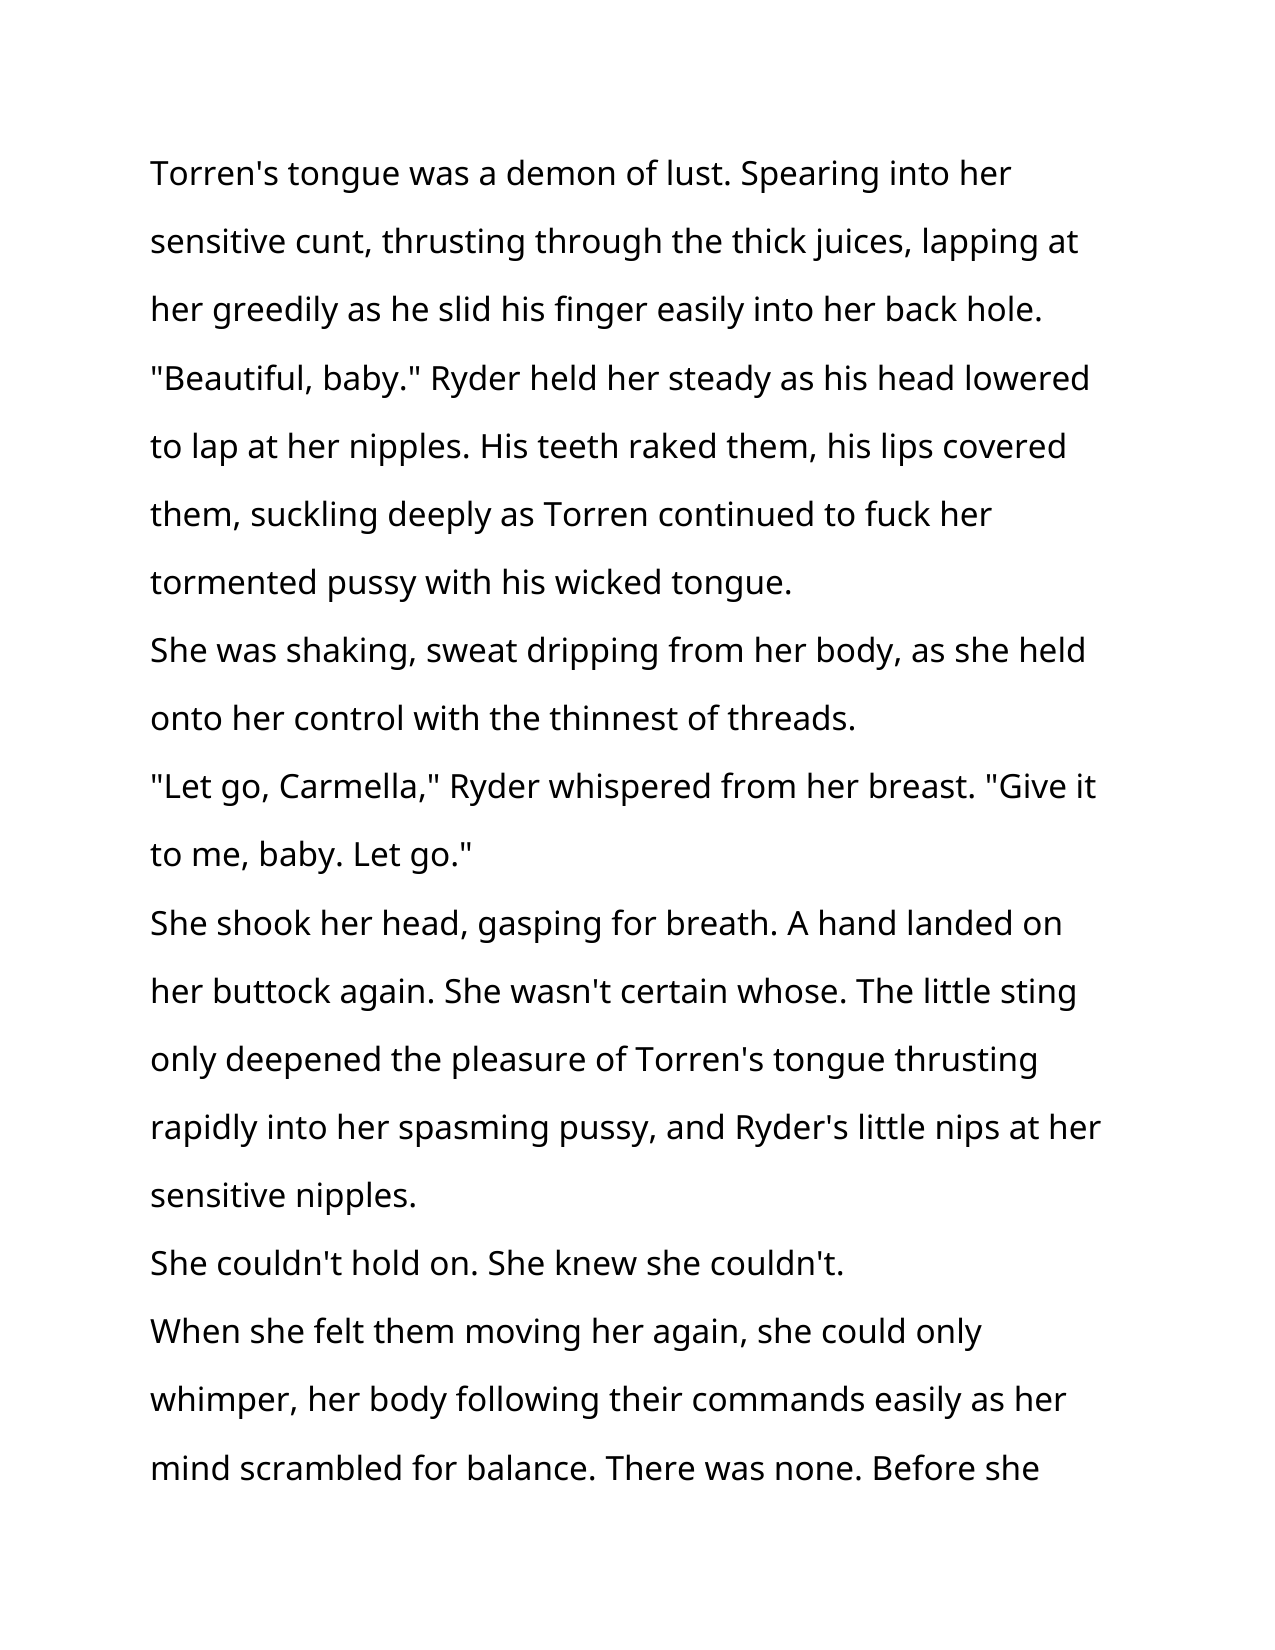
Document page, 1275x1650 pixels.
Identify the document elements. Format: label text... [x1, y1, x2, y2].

text "Let go, Carmella," Ryder whispered from her breast. "Give it to me, baby. Let go." [150, 763, 1125, 877]
text She shook her head, gasping for breath. A hand landed on her buttock again. She wasn't certain whose. The little sting only deepened the pleasure of Torren's tongue thrusting rapidly into her spasming pussy, and Ryder's little nips at her sensitive nipples. [150, 899, 1125, 1217]
text She was shaking, sweat dripping from her body, as she held onto her control with the thinnest of threads. [150, 627, 1125, 740]
text "Beautiful, baby." Ryder held her steady as his head lowered to lap at her nipples. His teeth raked them, his lips covered them, suckling deeply as Torren continued to fuck her tormented pussy with his wicked tongue. [150, 354, 1125, 604]
text Torren's tongue was a demon of lust. Spearing into her sensitive cunt, thrusting through the thick juices, lapping at her greedily as he slid his finger easily into her back hole. [150, 150, 1125, 332]
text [150, 1308, 1125, 1490]
text She couldn't hold on. She knew she couldn't. [150, 1240, 1125, 1285]
